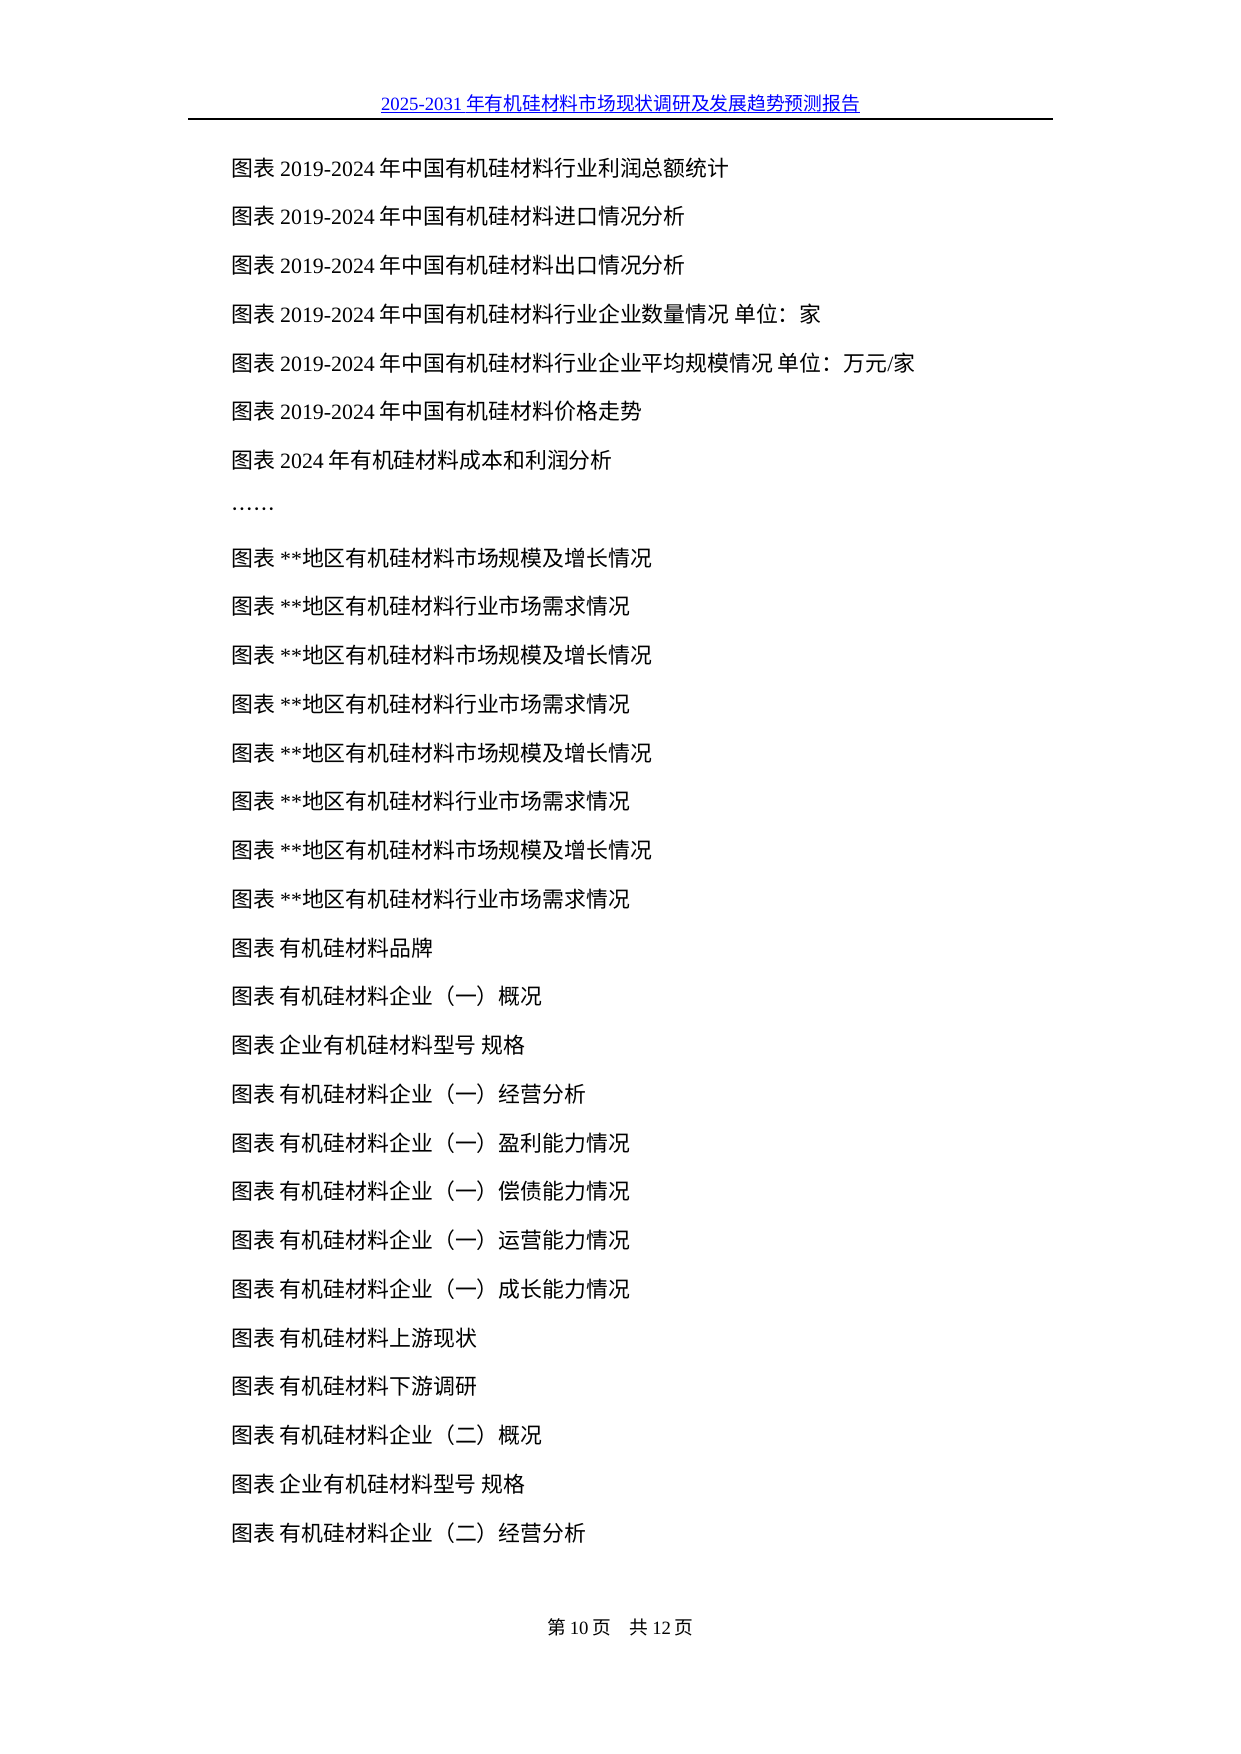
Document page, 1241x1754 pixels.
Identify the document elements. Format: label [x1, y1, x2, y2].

text [187, 150, 1053, 1548]
